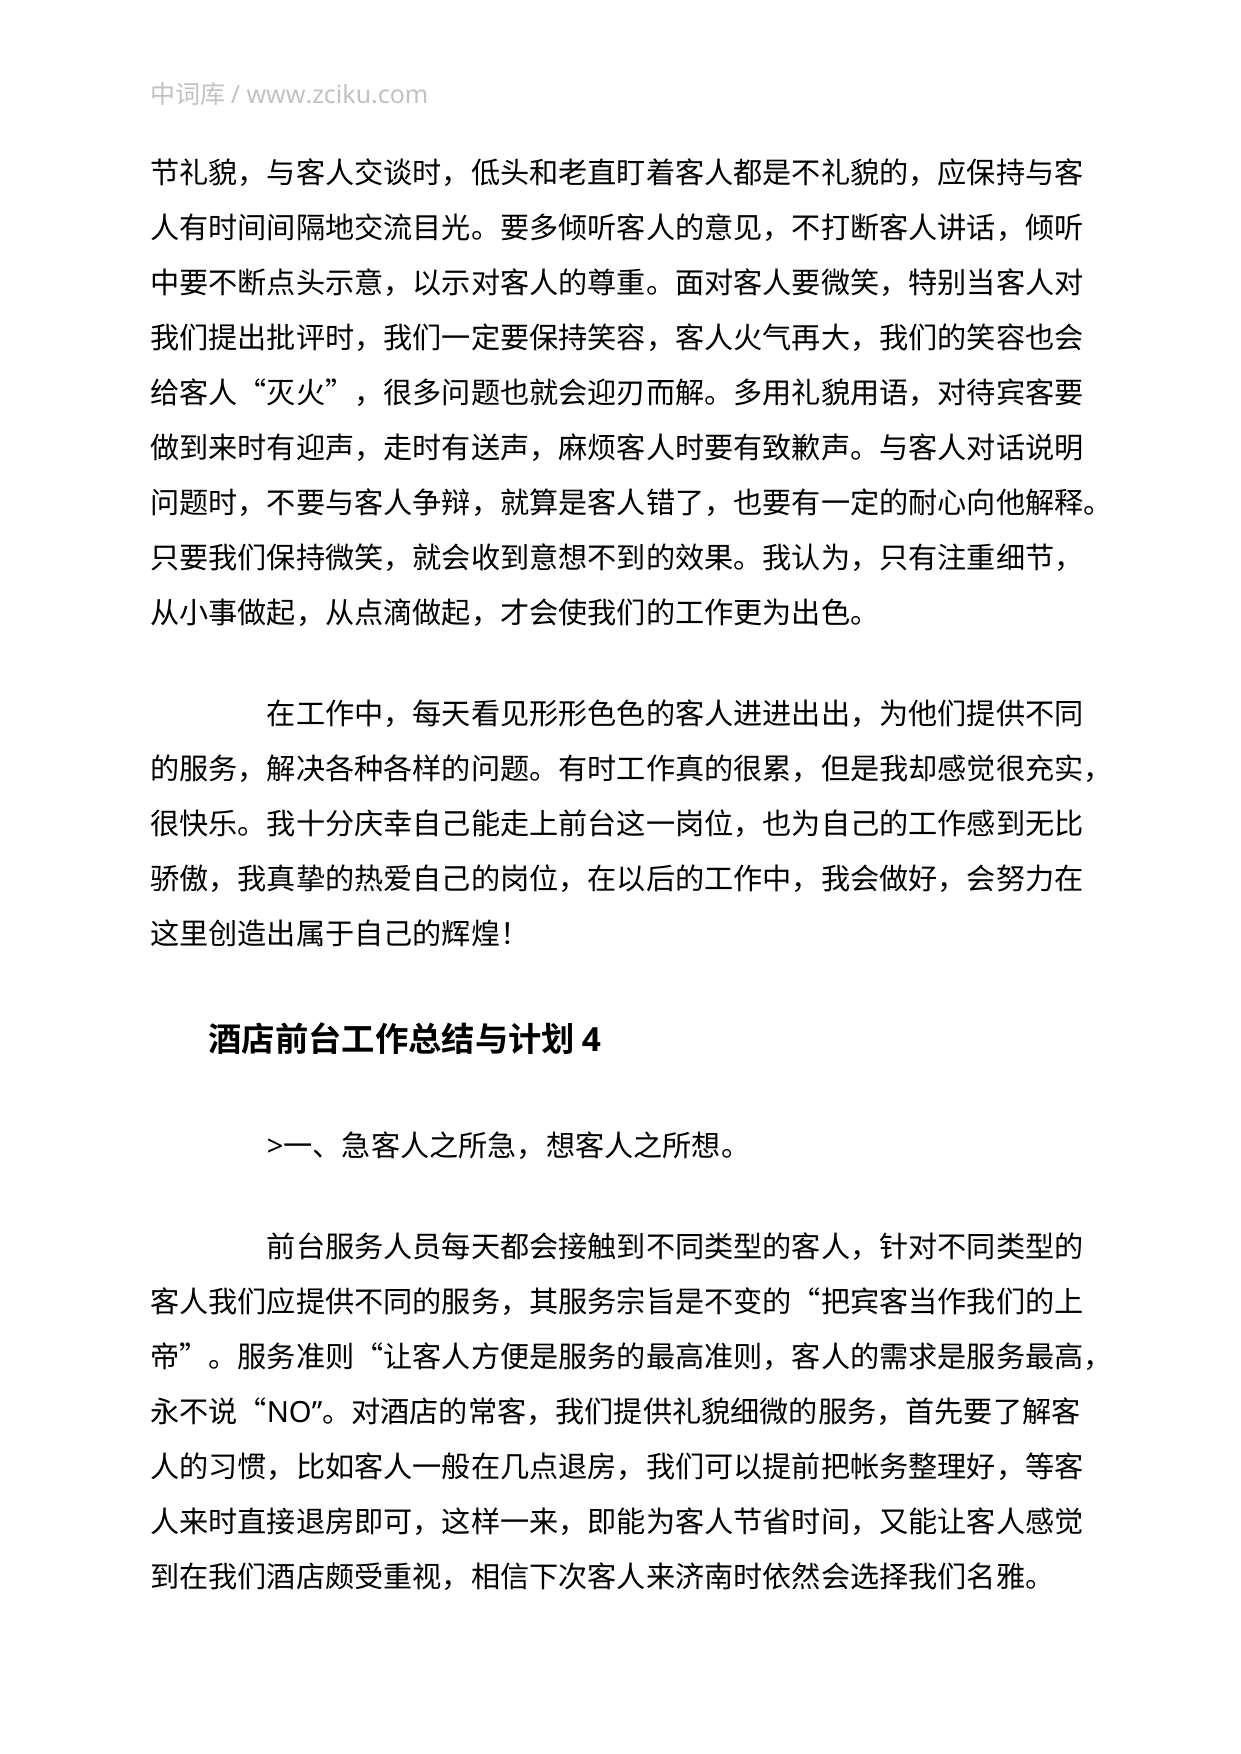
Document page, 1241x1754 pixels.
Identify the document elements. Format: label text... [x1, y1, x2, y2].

text >一、急客人之所急，想客人之所想。 [150, 1122, 1090, 1164]
text 酒店前台工作总结与计划4 [150, 1012, 1090, 1061]
text 前台服务人员每天都会接触到不同类型的客人，针对不同类型的客人我们应提供不同的服务，其服务宗旨是不变的“把宾客当作我们的上帝”。服务准则“让客人方便是服务的最高准则，客人的需求是服务最高，永不说“NO”。对酒店的常客，我们提供礼貌细微的服务，首先要了解客人的习惯，比如客人一般在几点退房，我们可以提前把帐务整理好，等客人来时直接退房即可，这样一来，即能为客人节省时间，又能让客人感觉到在我们酒店颇受重视，相信下次客人来济南时依然会选择我们名雅。 [150, 1224, 1090, 1596]
text 在工作中，每天看见形形色色的客人进进出出，为他们提供不同的服务，解决各种各样的问题。有时工作真的很累，但是我却感觉很充实，很快乐。我十分庆幸自己能走上前台这一岗位，也为自己的工作感到无比骄傲，我真挚的热爱自己的岗位，在以后的工作中，我会做好，会努力在这里创造出属于自己的辉煌！ [150, 691, 1090, 953]
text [150, 150, 1090, 631]
